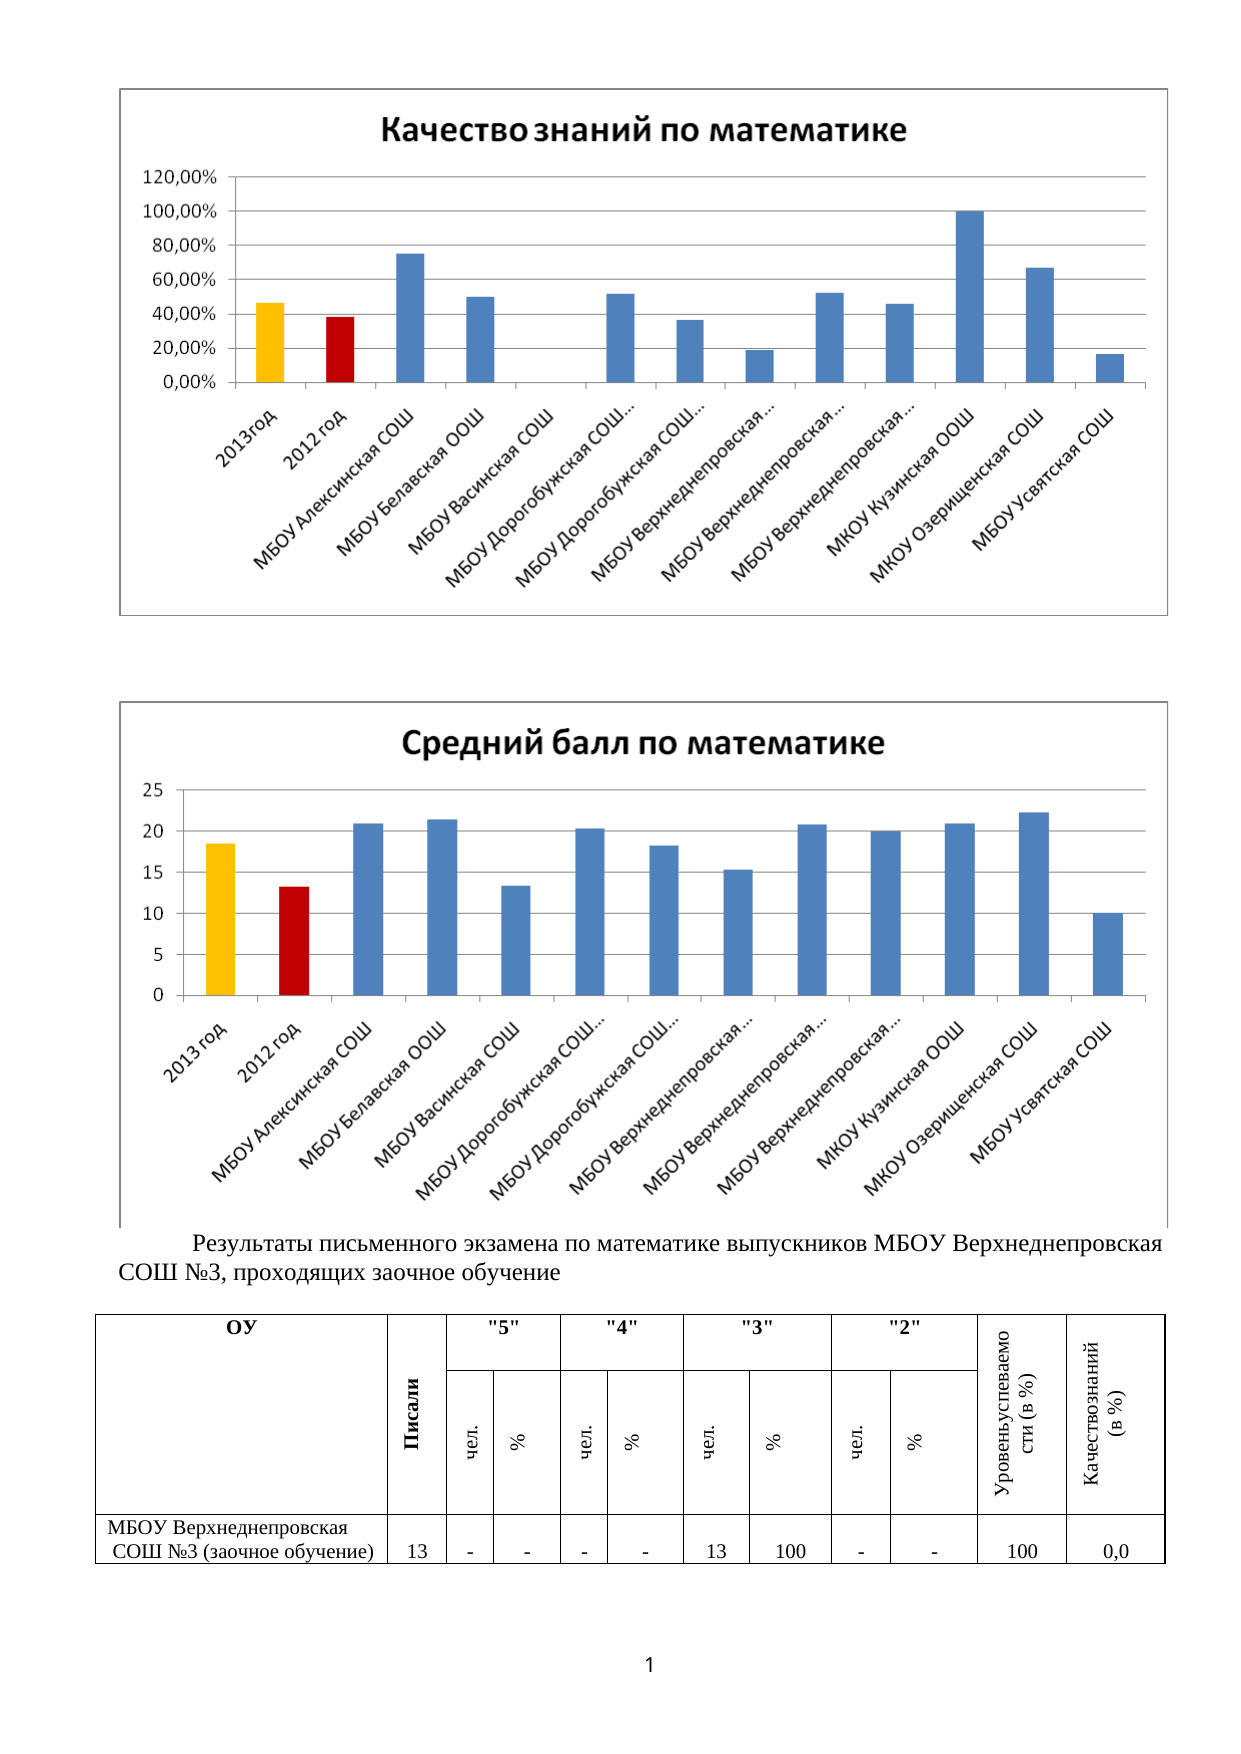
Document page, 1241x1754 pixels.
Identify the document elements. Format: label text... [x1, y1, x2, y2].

table_cell чел. [561, 1371, 607, 1514]
table_cell 0,0 [1067, 1515, 1164, 1563]
picture [118, 701, 1169, 1228]
table_cell 13 [684, 1515, 749, 1563]
table_cell - [832, 1515, 890, 1563]
text Результаты письменного экзамена по математике выпускников МБОУ Верхнеднепровская СОШ №3, проходящих заочное обучение [118, 1228, 1181, 1286]
table_header "4" [561, 1315, 683, 1370]
picture [118, 88, 1169, 616]
table_cell - [891, 1515, 977, 1563]
table_cell 100 [978, 1515, 1066, 1563]
table_header ОУ [96, 1315, 387, 1514]
table_cell - [494, 1515, 560, 1563]
table_header Качествознаний (в %) [1067, 1315, 1164, 1514]
table_cell чел. [832, 1371, 890, 1514]
table_cell % [750, 1371, 831, 1514]
table_header Писали [388, 1315, 446, 1514]
table_cell 13 [388, 1515, 446, 1563]
table_header "2" [832, 1315, 977, 1370]
table_cell - [561, 1515, 607, 1563]
table_header "3" [684, 1315, 831, 1370]
table_cell чел. [447, 1371, 493, 1514]
table_cell 100 [750, 1515, 831, 1563]
table_cell - [447, 1515, 493, 1563]
table_cell % [494, 1371, 560, 1514]
table_header Уровеньуспеваемости (в %) [978, 1315, 1066, 1514]
table_cell % [891, 1371, 977, 1514]
table_cell - [608, 1515, 683, 1563]
table_header "5" [447, 1315, 560, 1370]
table_cell чел. [684, 1371, 749, 1514]
table_cell МБОУ Верхнеднепровская СОШ №3 (заочное обучение) [96, 1515, 387, 1563]
table_cell % [608, 1371, 683, 1514]
